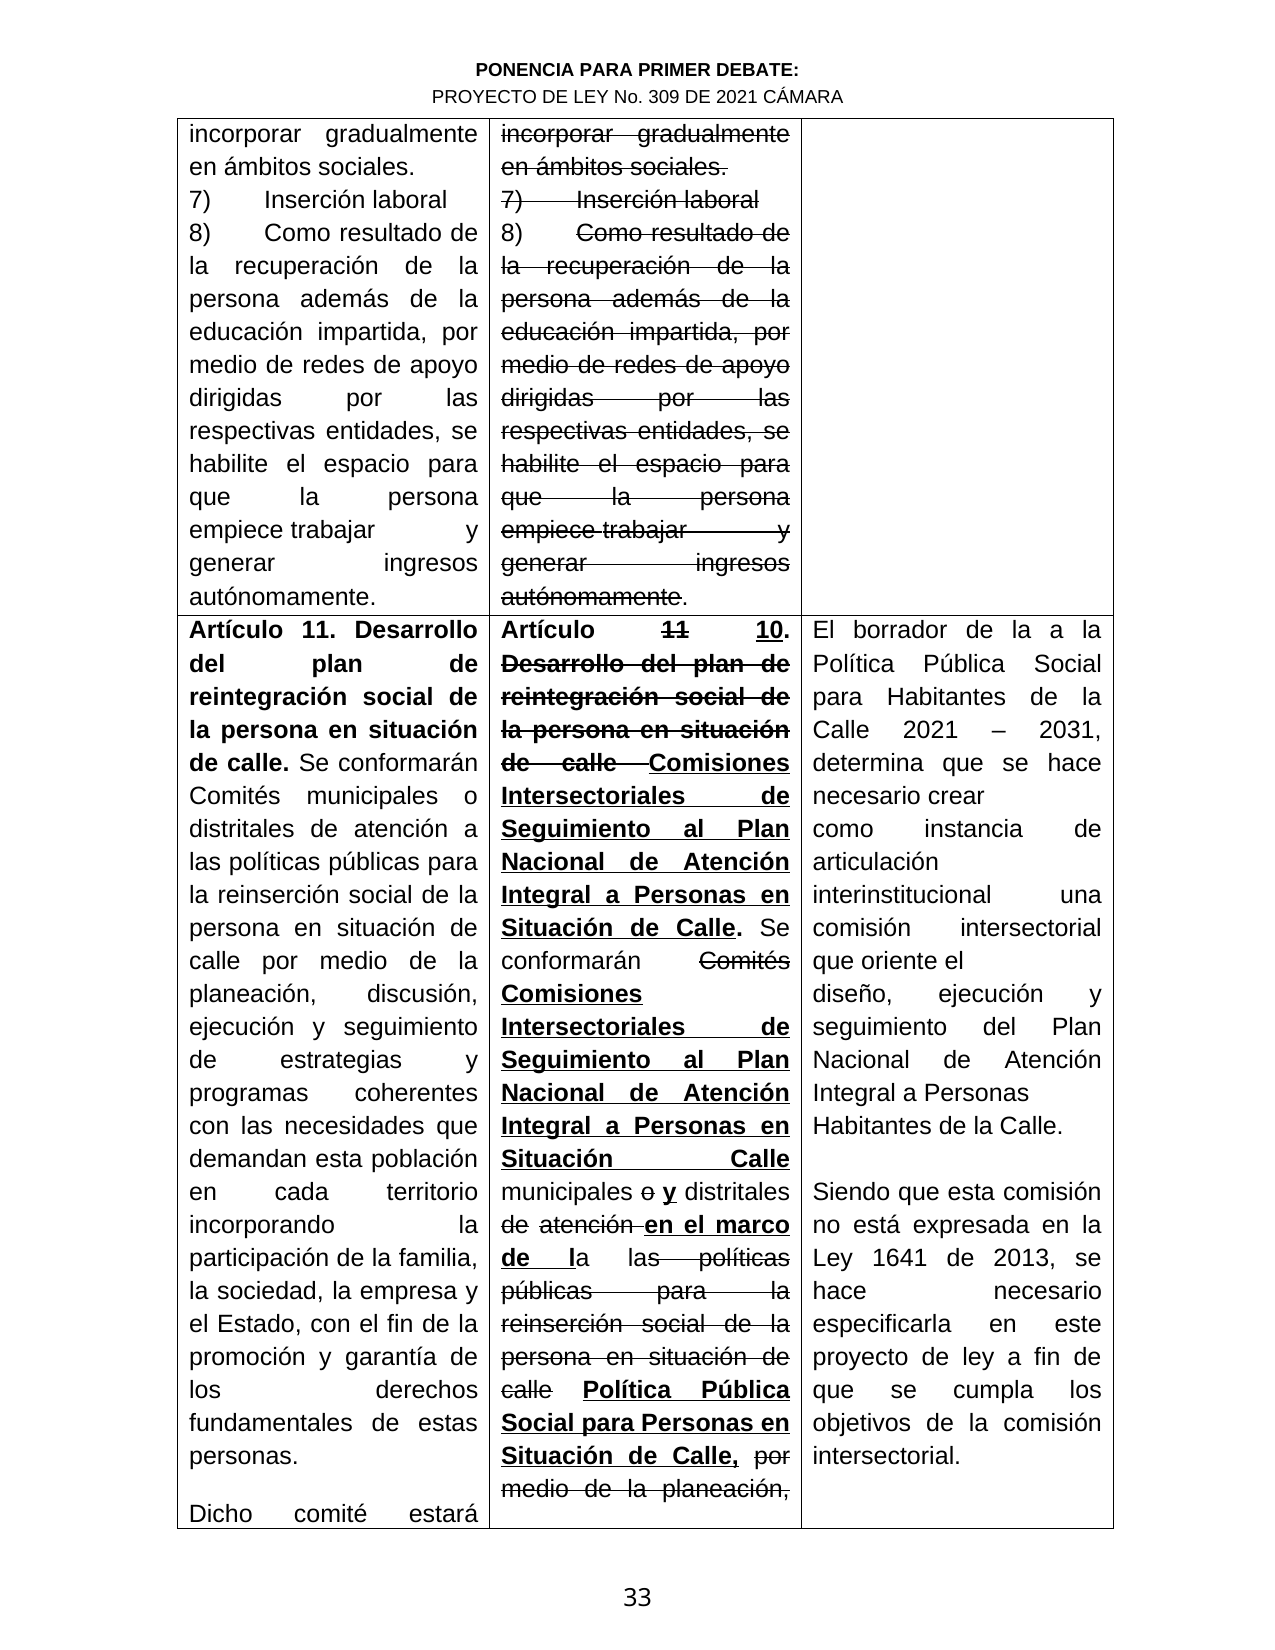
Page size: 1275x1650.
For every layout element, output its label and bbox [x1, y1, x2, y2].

table_cell [490, 616, 801, 1528]
table_cell [802, 616, 1113, 1528]
table_cell [490, 119, 801, 614]
table_cell [802, 119, 1113, 614]
table_cell [178, 119, 489, 614]
table_cell [178, 616, 489, 1528]
